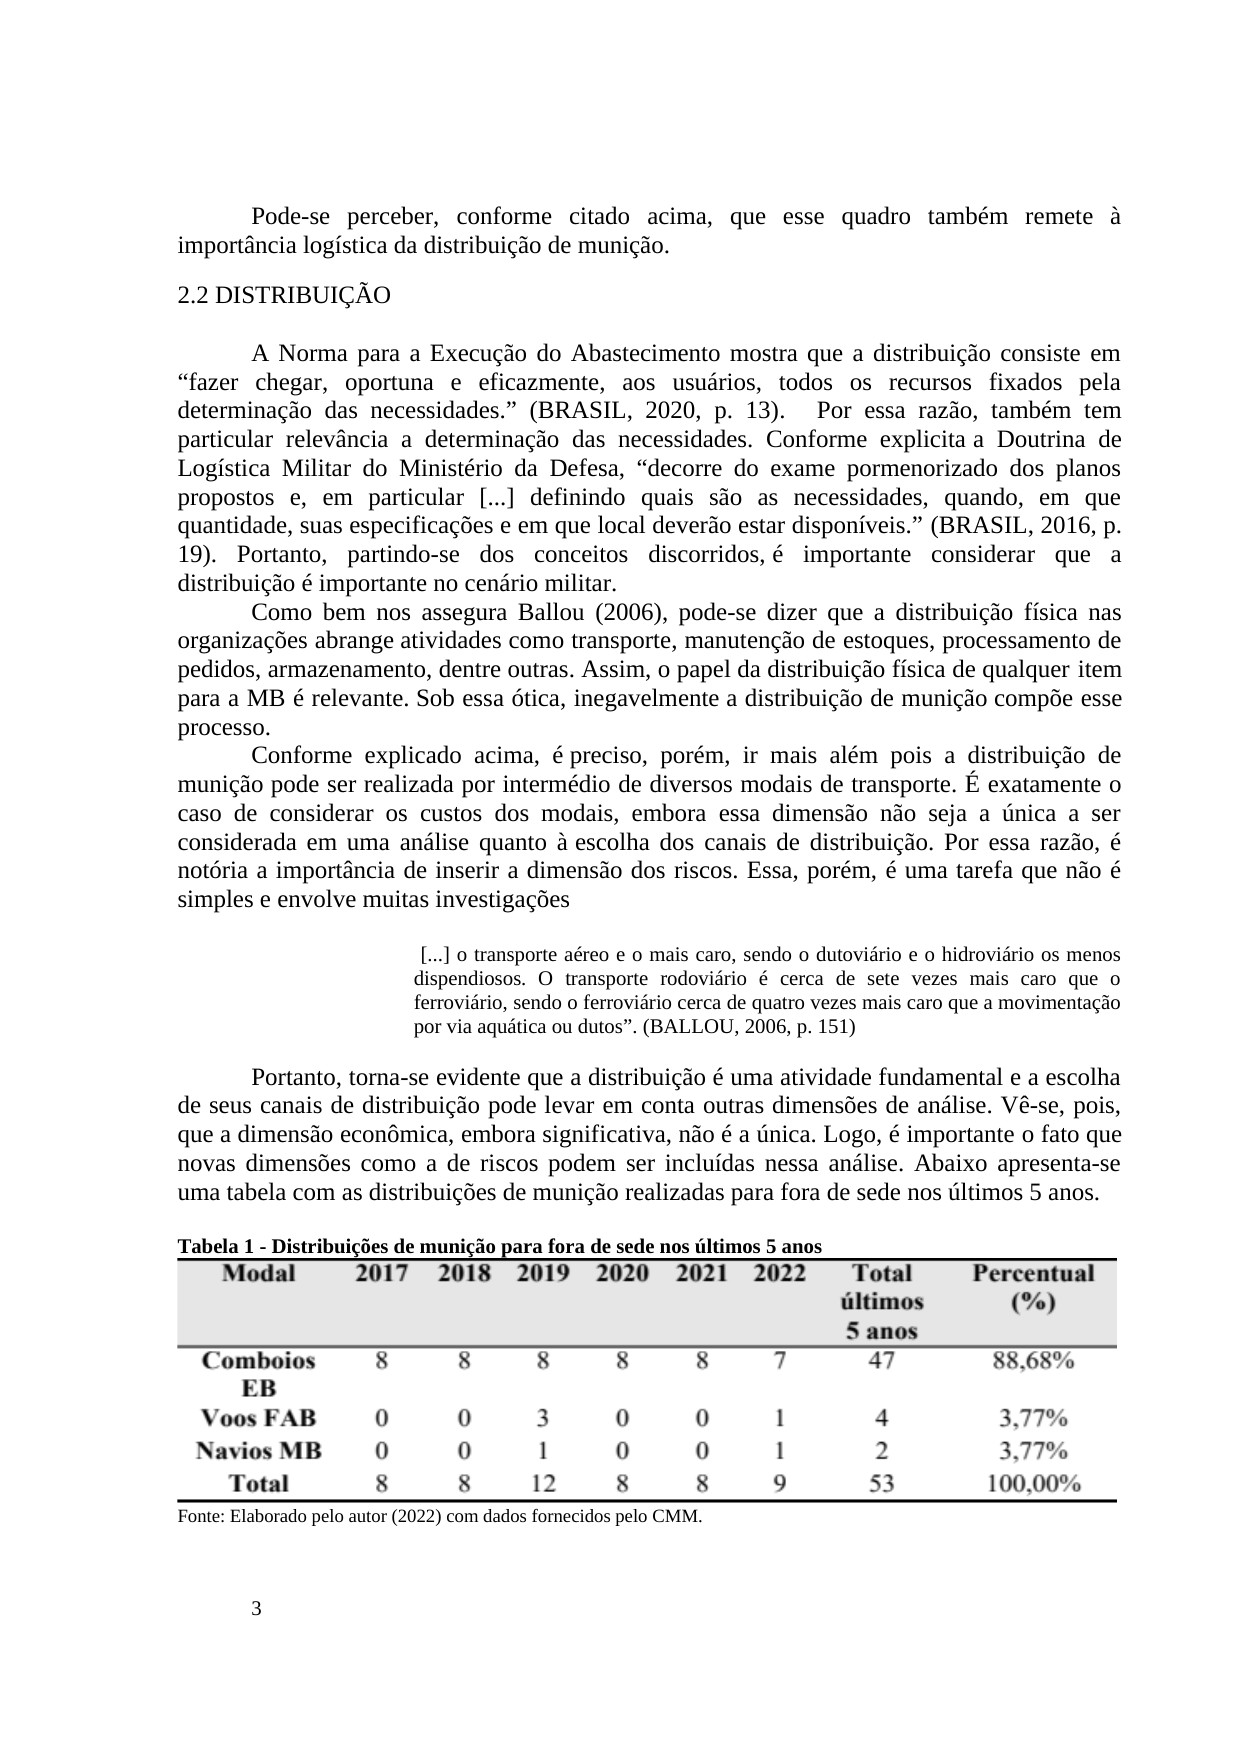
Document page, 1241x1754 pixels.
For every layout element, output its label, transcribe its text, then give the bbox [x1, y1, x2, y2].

text Portanto, torna-se evidente que a distribuição é uma atividade fundamental e a escolha de seus canais de distribuição pode levar em conta outras dimensões de análise. Vê-se, pois, que a dimensão econômica, embora significativa, não é a única. Logo, é importante o fato que novas dimensões como a de riscos podem ser incluídas nessa análise. Abaixo apresenta-se uma tabela com as distribuições de munição realizadas para fora de sede nos últimos 5 anos. [177, 1062, 1122, 1206]
text Tabela 1 - Distribuições de munição para fora de sede nos últimos 5 anos [177, 1234, 1122, 1258]
text Como bem nos assegura Ballou , pode-se dizer que a distribuição física nas organizações abrange atividades como transporte, manutenção de estoques, processamento de pedidos, armazenamento, dentre outras. Assim, o papel da distribuição física de qualquer item para a MB é relevante. Sob essa ótica, inegavelmente a distribuição de munição compõe esse processo. [177, 597, 1122, 740]
text Fonte: Elaborado pelo autor (2022) com dados fornecidos pelo CMM. [177, 1505, 1122, 1526]
text Conforme explicado acima, é preciso, porém, ir mais além pois a distribuição de munição pode ser realizada por intermédio de diversos modais de transporte. É exatamente o caso de considerar os custos dos modais, embora essa dimensão não seja a única a ser considerada em uma análise quanto à escolha dos canais de distribuição. Por essa razão, é notória a importância de inserir a dimensão dos riscos. Essa, porém, é uma tarefa que não é simples e envolve muitas investigações [177, 740, 1122, 913]
text Pode-se perceber, conforme citado acima, que esse quadro também remete à importância logística da distribuição de munição. [177, 201, 1122, 259]
text 2.2 DISTRIBUIÇÃO [177, 280, 1122, 309]
text A Norma para a Execução do Abastecimento mostra que a distribuição consiste em “fazer chegar, oportuna e eficazmente, aos usuários, todos os recursos fixados pela determinação das necessidades.” . Por essa razão, também tem particular relevância a determinação das necessidades. Conforme explicita a Doutrina de Logística Militar do Ministério da Defesa, “decorre do exame pormenorizado dos planos propostos e, em particular [...] definindo quais são as necessidades, quando, em que quantidade, suas especificações e em que local deverão estar disponíveis.” . Portanto, partindo-se dos conceitos discorridos, é importante considerar que a distribuição é importante no cenário militar. [177, 338, 1122, 597]
